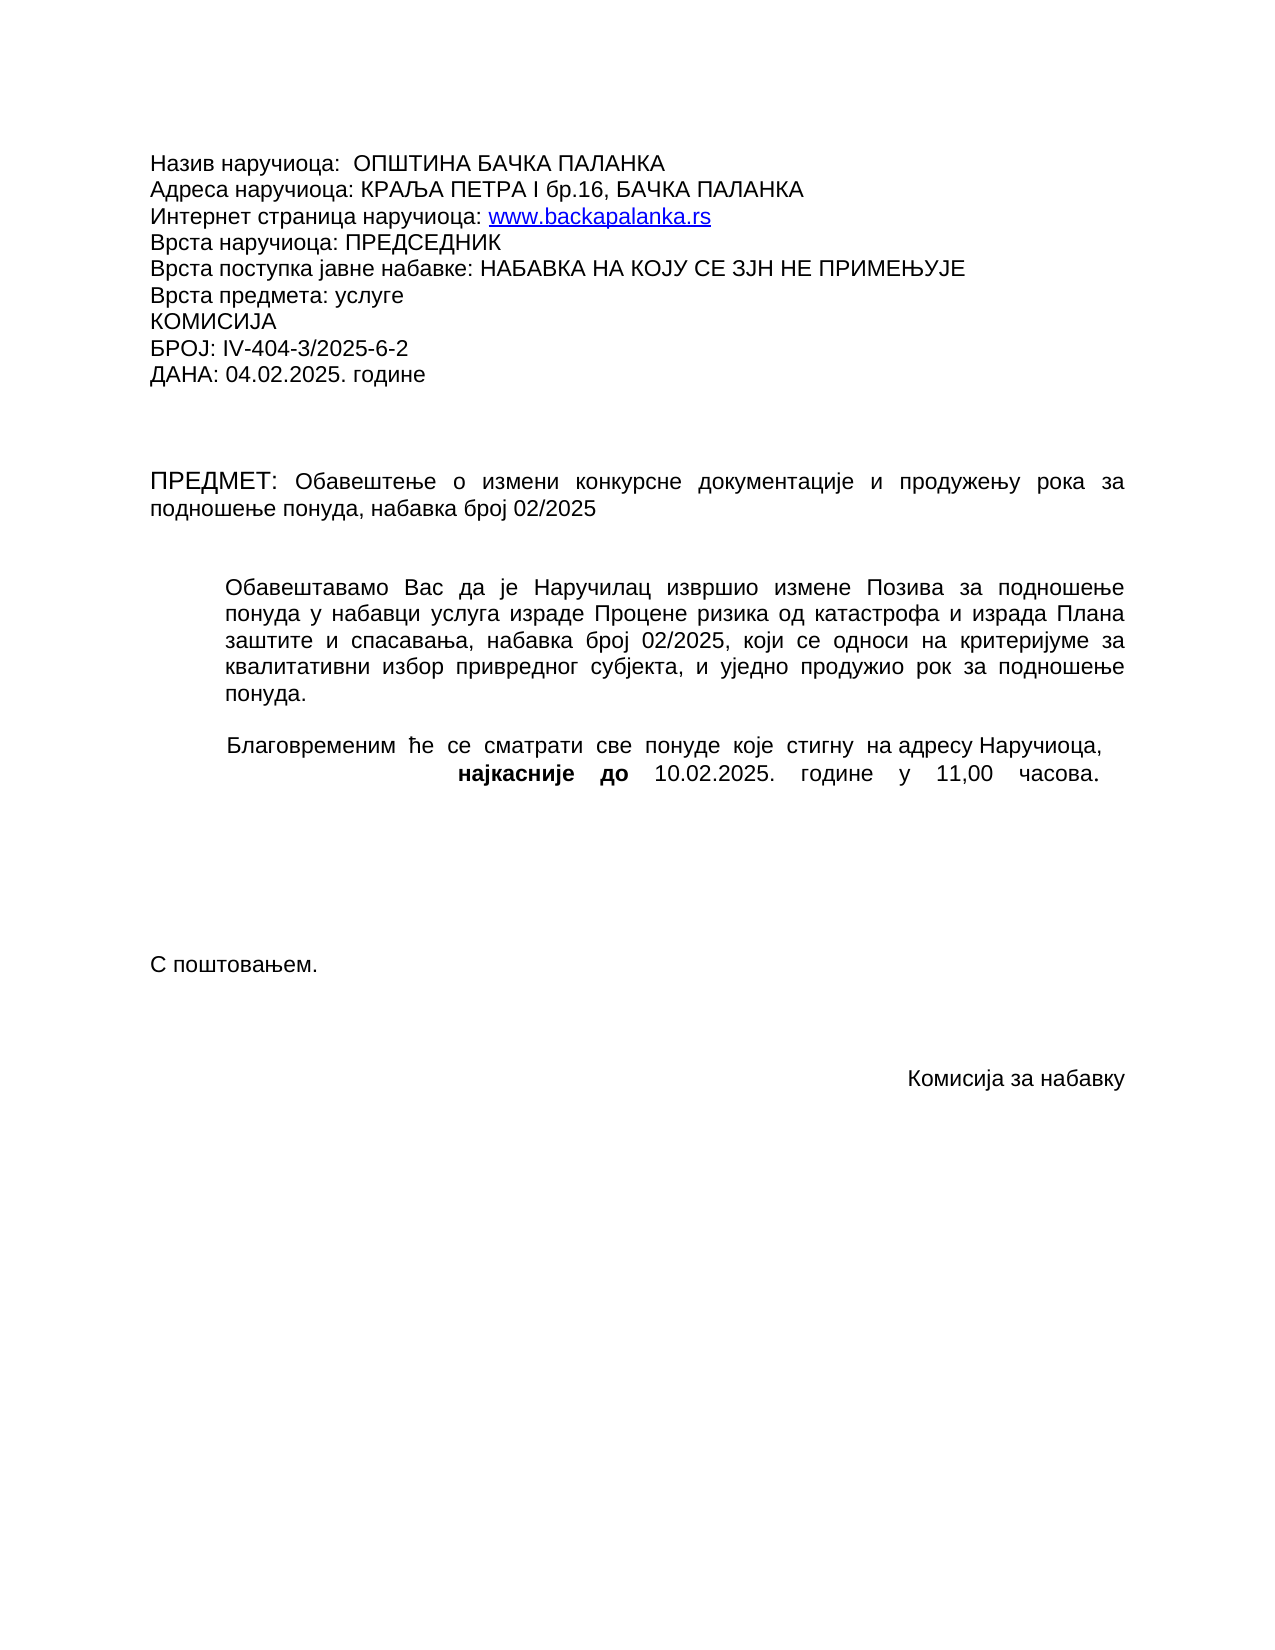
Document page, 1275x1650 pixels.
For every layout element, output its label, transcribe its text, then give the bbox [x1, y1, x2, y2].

text Интернет страница наручиоца: www.backapalanka.rs [150, 203, 1125, 229]
text Врста предмета: услуге [150, 282, 1125, 308]
text ДАНА: 04.02.2025. године [150, 361, 1125, 387]
text КОМИСИЈА [150, 308, 1125, 334]
text Адреса наручиоца: КРАЉА ПЕТРА I бр.16, БАЧКА ПАЛАНКА [150, 176, 1125, 203]
text С поштовањем. [150, 951, 1125, 977]
text Благовременим ће се сматрати све понуде које стигну на адресу Наручиоца, [150, 732, 1125, 758]
text Врста поступка јавне набавке: НАБАВКА НА КОЈУ СЕ ЗЈН НЕ ПРИМЕЊУЈЕ [150, 255, 1125, 282]
text ПРЕДМЕТ: Обавештење о измени конкурсне документације и продужењу рока за подношење понуда, набавка број 02/2025 [150, 466, 1125, 521]
text Врста наручиоца: ПРЕДСЕДНИК [150, 229, 1125, 255]
text Назив наручиоца: ОПШТИНА БАЧКА ПАЛАНКА [150, 150, 1125, 176]
text Обавештавамо Вас да је Наручилац извршио измене Позива за подношење понуда у набавци услуга израде Процене ризика од катастрофа и израда Плана заштите и спасавања, набавка број 02/2025, који се односи на критеријуме за квалитативни избор привредног субјекта, и уједно продужио рок за подношење понуда. [225, 574, 1125, 706]
list Комисија за набавку [225, 1065, 1125, 1091]
text најкасније до 10.02.2025. године у 11,00 часова. [150, 758, 1125, 816]
text БРОЈ: IV-404-3/2025-6-2 [150, 334, 1125, 361]
